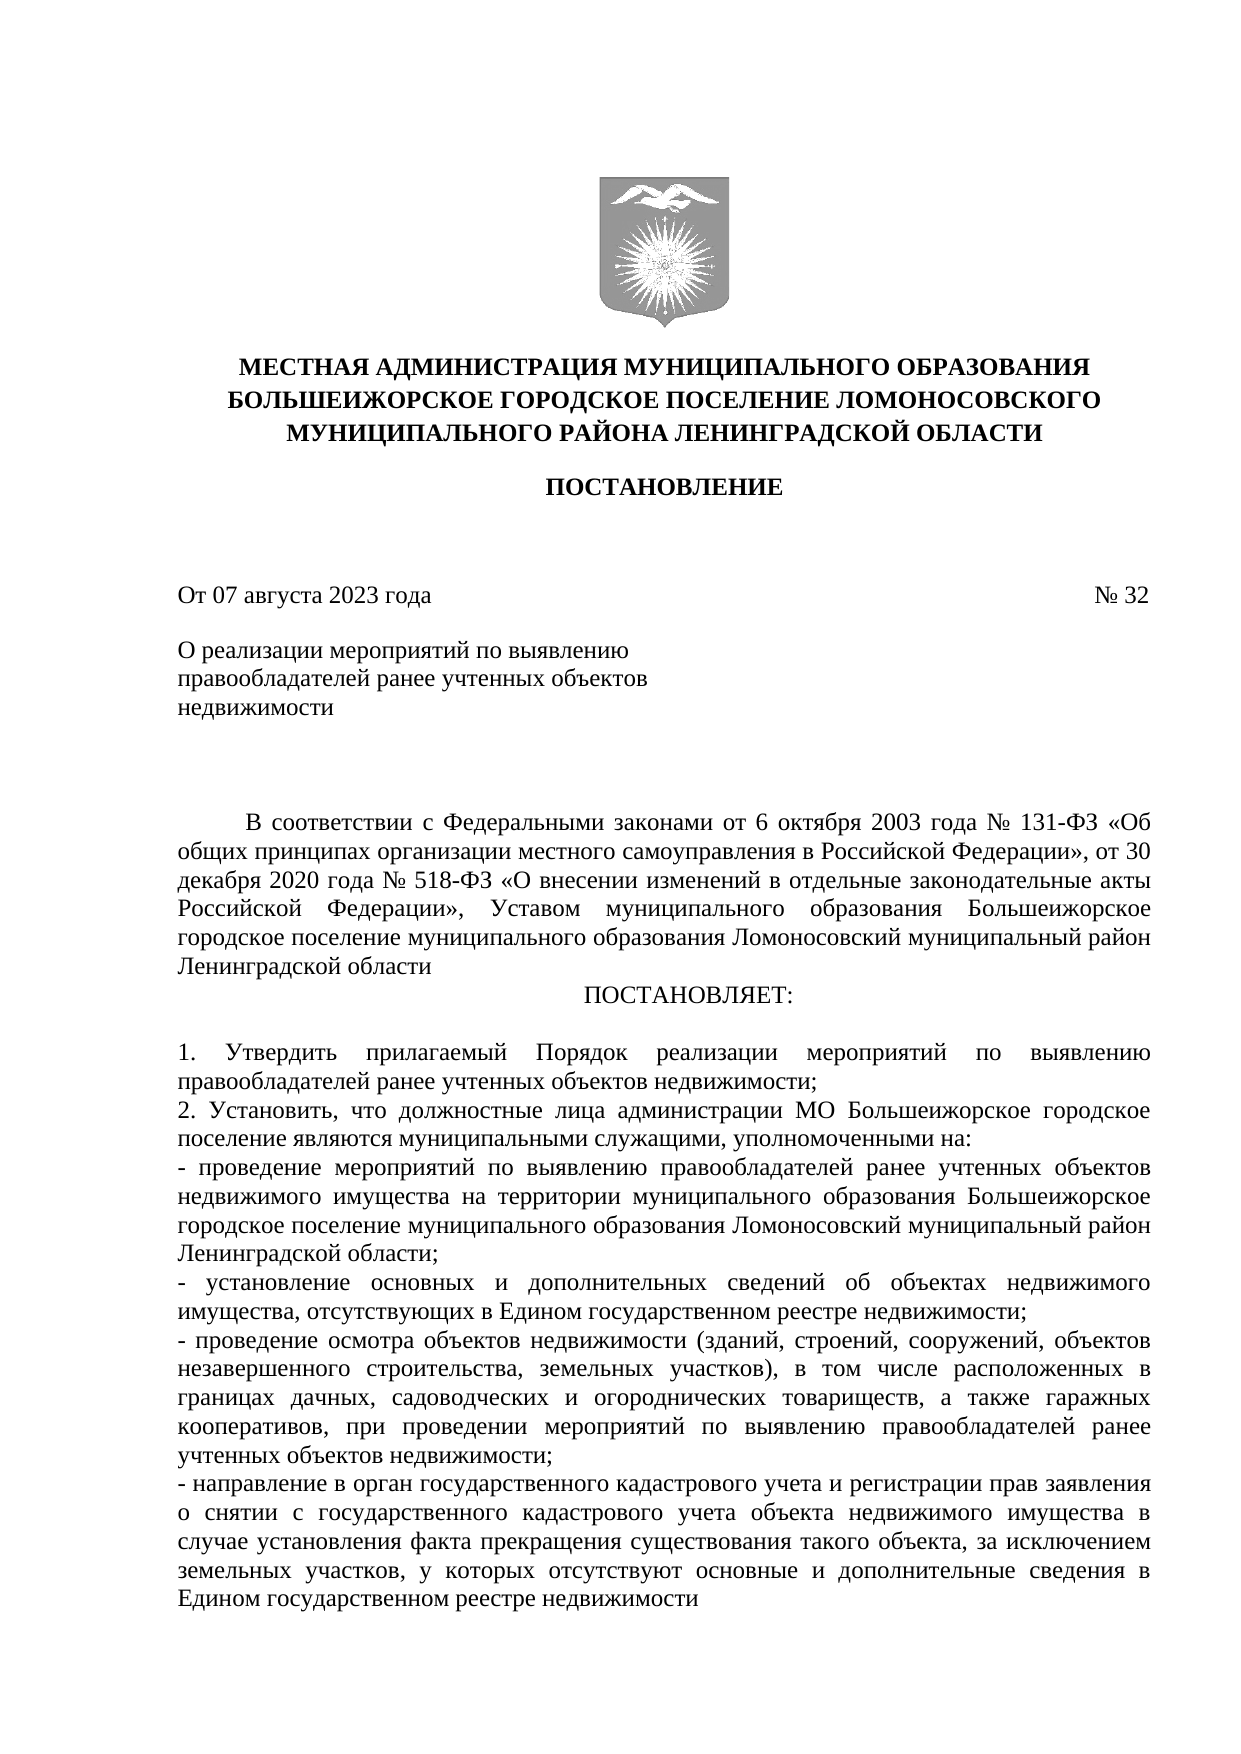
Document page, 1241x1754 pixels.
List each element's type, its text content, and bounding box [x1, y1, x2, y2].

text правообладателей ранее учтенных объектов [177, 663, 1152, 692]
text О реализации мероприятий по выявлению [177, 635, 1152, 663]
text В соответствии с Федеральными законами от 6 октября 2003 года № 131-ФЗ «Об общих принципах организации местного самоуправления в Российской Федерации», от 30 декабря 2020 года № 518-ФЗ «О внесении изменений в отдельные законодательные акты Российской Федерации», Уставом муниципального образования Большеижорское городское поселение муниципального образования Ломоносовский муниципальный район Ленинградской области [177, 807, 1152, 980]
text - проведение мероприятий по выявлению правообладателей ранее учтенных объектов недвижимого имущества на территории муниципального образования Большеижорское городское поселение муниципального образования Ломоносовский муниципальный район Ленинградской области; [177, 1152, 1152, 1267]
text ПОСТАНОВЛЕНИЕ [177, 472, 1152, 501]
text 2. Установить, что должностные лица администрации МО Большеижорское городское поселение являются муниципальными служащими, уполномоченными на: [177, 1095, 1152, 1152]
text ПОСТАНОВЛЯЕТ: [177, 980, 1152, 1008]
text - направление в орган государственного кадастрового учета и регистрации прав заявления о снятии с государственного кадастрового учета объекта недвижимого имущества в случае установления факта прекращения существования такого объекта, за исключением земельных участков, у которых отсутствуют основные и дополнительные сведения в Едином государственном реестре недвижимости [177, 1468, 1152, 1612]
text 1. Утвердить прилагаемый Порядок реализации мероприятий по выявлению правообладателей ранее учтенных объектов недвижимости; [177, 1037, 1152, 1095]
text недвижимости [177, 692, 1152, 721]
text От 07 августа 2023 года № 32 [177, 580, 1152, 609]
text - проведение осмотра объектов недвижимости (зданий, строений, сооружений, объектов незавершенного строительства, земельных участков), в том числе расположенных в границах дачных, садоводческих и огороднических товариществ, а также гаражных кооперативов, при проведении мероприятий по выявлению правообладателей ранее учтенных объектов недвижимости; [177, 1325, 1152, 1468]
text - установление основных и дополнительных сведений об объектах недвижимого имущества, отсутствующих в Едином государственном реестре недвижимости; [177, 1267, 1152, 1325]
text МЕСТНАЯ АДМИНИСТРАЦИЯ МУНИЦИПАЛЬНОГО ОБРАЗОВАНИЯ БОЛЬШЕИЖОРСКОЕ ГОРОДСКОЕ ПОСЕЛЕНИЕ ЛОМОНОСОВСКОГО МУНИЦИПАЛЬНОГО РАЙОНА ЛЕНИНГРАДСКОЙ ОБЛАСТИ [177, 352, 1152, 447]
